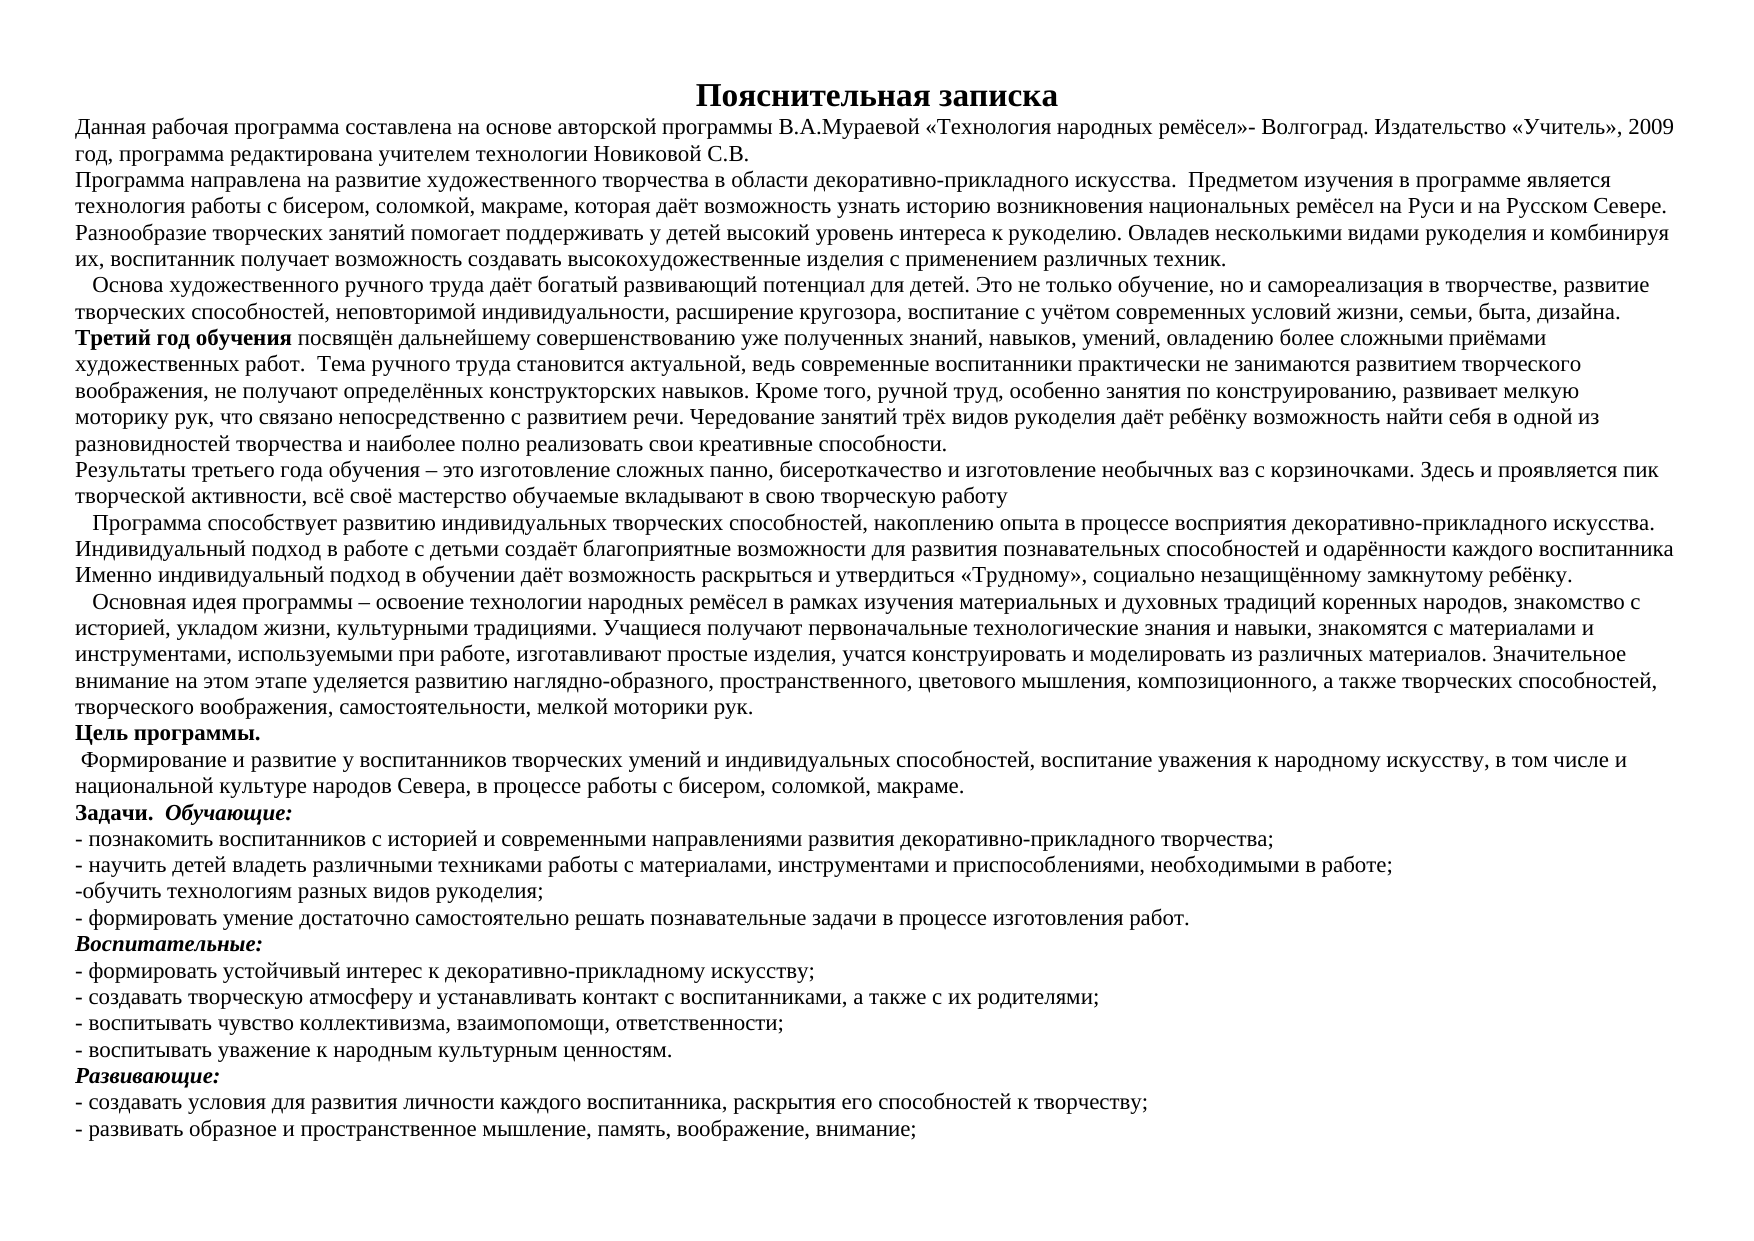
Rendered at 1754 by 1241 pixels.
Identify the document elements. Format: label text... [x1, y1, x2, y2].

text - воспитывать чувство коллективизма, взаимопомощи, ответственности; [75, 1009, 1679, 1036]
text - развивать образное и пространственное мышление, память, воображение, внимание; [75, 1115, 1679, 1141]
text Воспитательные: [75, 930, 1679, 957]
text - познакомить воспитанников с историей и современными направлениями развития декоративно-прикладного творчества; [75, 825, 1679, 851]
text - научить детей владеть различными техниками работы с материалами, инструментами и приспособлениями, необходимыми в работе; [75, 851, 1679, 878]
text Основа художественного ручного труда даёт богатый развивающий потенциал для детей. Это не только обучение, но и самореализация в творчестве, развитие творческих способностей, неповторимой индивидуальности, расширение кругозора, воспитание с учётом современных условий жизни, семьи, быта, дизайна. [75, 271, 1679, 324]
text -обучить технологиям разных видов рукоделия; [75, 878, 1679, 904]
text Задачи. Обучающие: [75, 798, 1679, 825]
text Третий год обучения посвящён дальнейшему совершенствованию уже полученных знаний, навыков, умений, овладению более сложными приёмами художественных работ. Тема ручного труда становится актуальной, ведь современные воспитанники практически не занимаются развитием творческого воображения, не получают определённых конструкторских навыков. Кроме того, ручной труд, особенно занятия по конструированию, развивает мелкую моторику рук, что связано непосредственно с развитием речи. Чередование занятий трёх видов рукоделия даёт ребёнку возможность найти себя в одной из разновидностей творчества и наиболее полно реализовать свои креативные способности. [75, 324, 1679, 456]
text Пояснительная записка [75, 75, 1679, 113]
text Цель программы. [75, 719, 1679, 746]
text Развивающие: [75, 1062, 1679, 1088]
text Основная идея программы – освоение технологии народных ремёсел в рамках изучения материальных и духовных традиций коренных народов, знакомство с историей, укладом жизни, культурными традициями. Учащиеся получают первоначальные технологические знания и навыки, знакомятся с материалами и инструментами, используемыми при работе, изготавливают простые изделия, учатся конструировать и моделировать из различных материалов. Значительное внимание на этом этапе уделяется развитию наглядно-образного, пространственного, цветового мышления, композиционного, а также творческих способностей, творческого воображения, самостоятельности, мелкой моторики рук. [75, 588, 1679, 719]
text Формирование и развитие у воспитанников творческих умений и индивидуальных способностей, воспитание уважения к народному искусству, в том числе и национальной культуре народов Севера, в процессе работы с бисером, соломкой, макраме. [75, 746, 1679, 798]
text Программа способствует развитию индивидуальных творческих способностей, накоплению опыта в процессе восприятия декоративно-прикладного искусства. Индивидуальный подход в работе с детьми создаёт благоприятные возможности для развития познавательных способностей и одарённости каждого воспитанника Именно индивидуальный подход в обучении даёт возможность раскрыться и утвердиться «Трудному», социально незащищённому замкнутому ребёнку. [75, 509, 1679, 588]
text - формировать устойчивый интерес к декоративно-прикладному искусству; [75, 957, 1679, 983]
text Программа направлена на развитие художественного творчества в области декоративно-прикладного искусства. Предметом изучения в программе является технология работы с бисером, соломкой, макраме, которая даёт возможность узнать историю возникновения национальных ремёсел на Руси и на Русском Севере. Разнообразие творческих занятий помогает поддерживать у детей высокий уровень интереса к рукоделию. Овладев несколькими видами рукоделия и комбинируя их, воспитанник получает возможность создавать высокохудожественные изделия с применением различных техник. [75, 166, 1679, 271]
text Данная рабочая программа составлена на основе авторской программы В.А.Мураевой «Технология народных ремёсел»- Волгоград. Издательство «Учитель», 2009 год, программа редактирована учителем технологии Новиковой С.В. [75, 113, 1679, 166]
text - воспитывать уважение к народным культурным ценностям. [75, 1036, 1679, 1062]
text - создавать условия для развития личности каждого воспитанника, раскрытия его способностей к творчеству; [75, 1088, 1679, 1115]
text Результаты третьего года обучения – это изготовление сложных панно, бисероткачество и изготовление необычных ваз с корзиночками. Здесь и проявляется пик творческой активности, всё своё мастерство обучаемые вкладывают в свою творческую работу [75, 456, 1679, 509]
text - формировать умение достаточно самостоятельно решать познавательные задачи в процессе изготовления работ. [75, 904, 1679, 930]
text - создавать творческую атмосферу и устанавливать контакт с воспитанниками, а также с их родителями; [75, 983, 1679, 1009]
